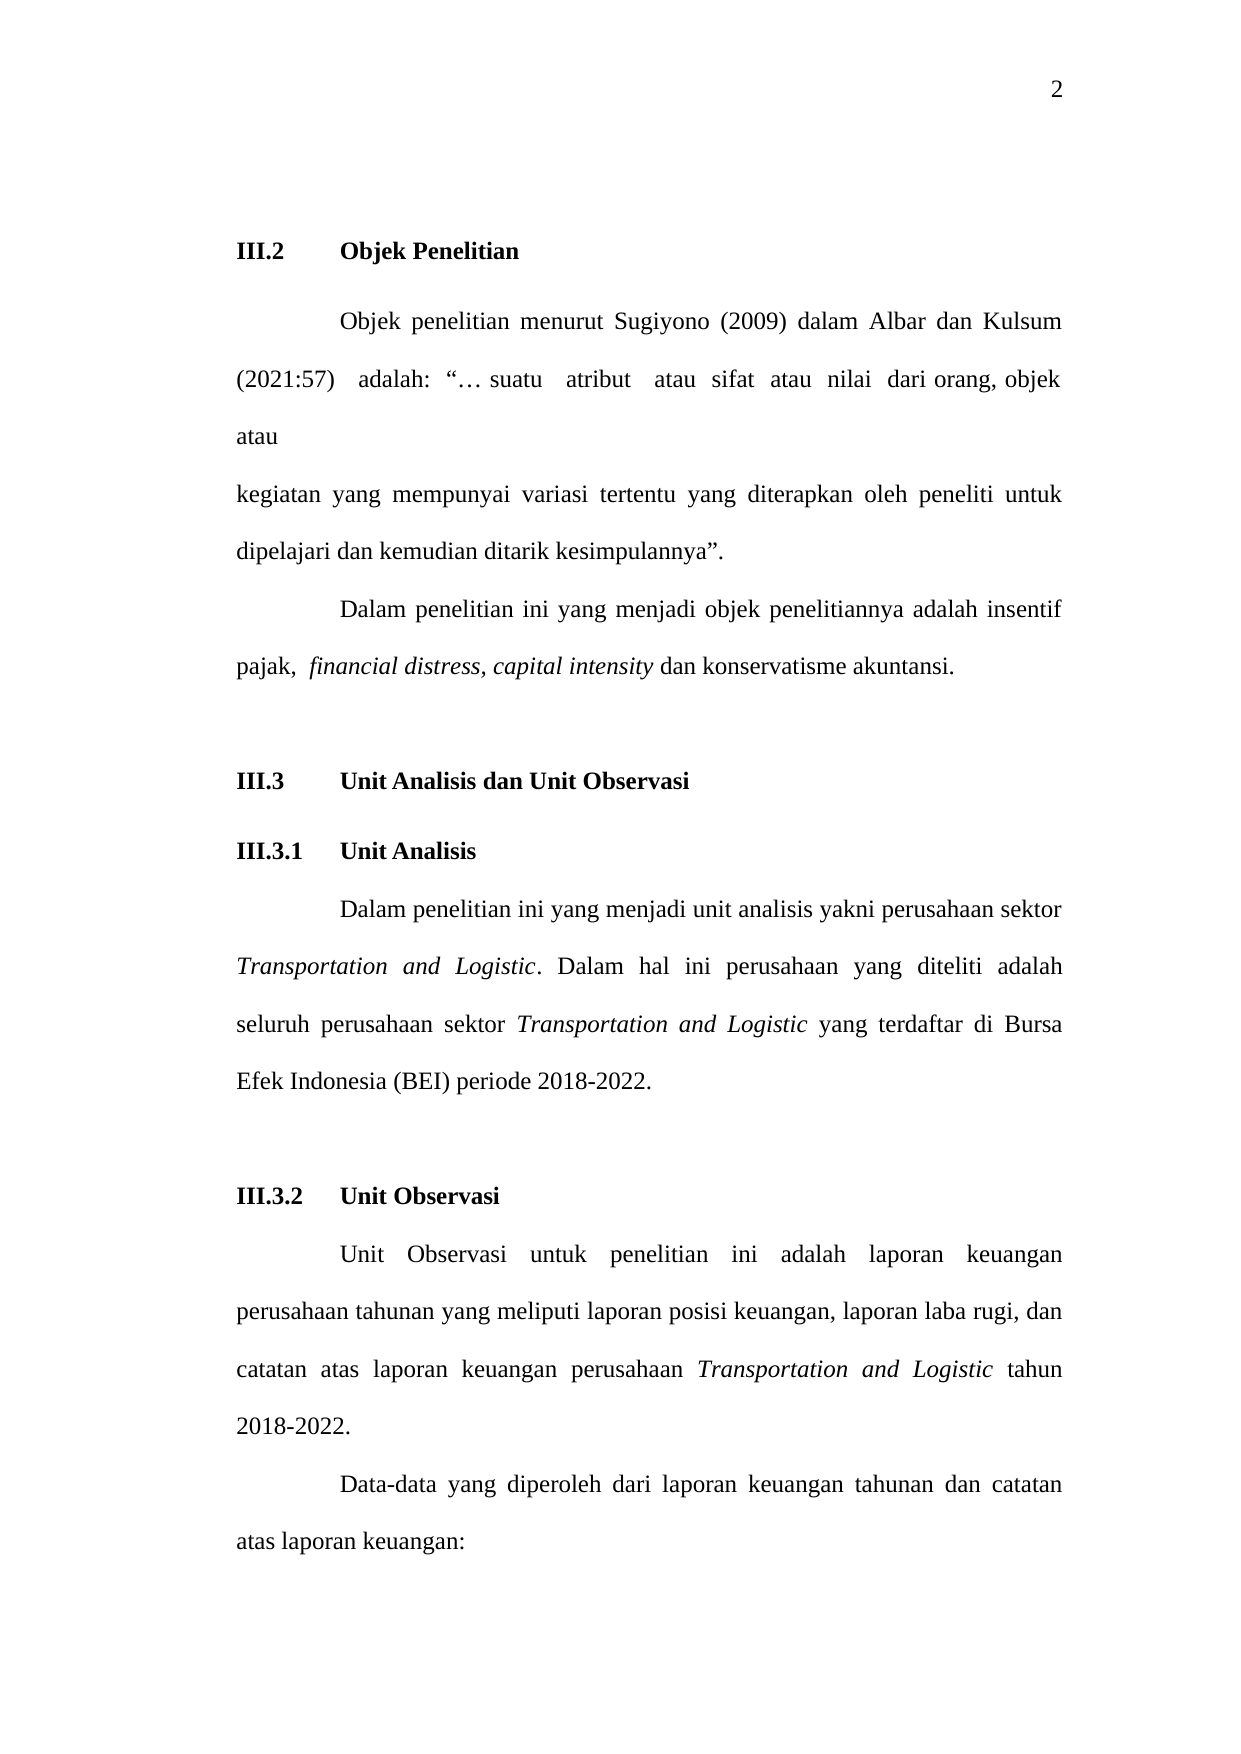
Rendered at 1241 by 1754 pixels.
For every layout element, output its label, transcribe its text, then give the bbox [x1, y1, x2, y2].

subtitle Unit Analisis dan Unit Observasi [236, 766, 1063, 795]
text Dalam penelitian ini yang menjadi objek penelitiannya adalah insentif pajak, financial distress, capital intensity dan konservatisme akuntansi. [236, 594, 1063, 680]
subtitle Unit Observasi [236, 1181, 1063, 1210]
subtitle Objek Penelitian [236, 236, 1063, 265]
text Objek penelitian menurut Sugiyono (2009) dalam Albar dan Kulsum (2021:57) adalah: “… suatu atribut atau sifat atau nilai dari orang, objek atau [236, 306, 1063, 450]
text Unit Observasi untuk penelitian ini adalah laporan keuangan perusahaan tahunan yang meliputi laporan posisi keuangan, laporan laba rugi, dan catatan atas laporan keuangan perusahaan Transportation and Logistic tahun 2018-2022. [236, 1239, 1063, 1440]
text kegiatan yang mempunyai variasi tertentu yang diterapkan oleh peneliti untuk dipelajari dan kemudian ditarik kesimpulannya”. [236, 479, 1063, 565]
subtitle Unit Analisis [236, 836, 1063, 865]
text Dalam penelitian ini yang menjadi unit analisis yakni perusahaan sektor Transportation and Logistic. Dalam hal ini perusahaan yang diteliti adalah seluruh perusahaan sektor Transportation and Logistic yang terdaftar di Bursa Efek Indonesia (BEI) periode 2018-2022. [236, 894, 1063, 1095]
text Data-data yang diperoleh dari laporan keuangan tahunan dan catatan atas laporan keuangan: [236, 1469, 1063, 1555]
